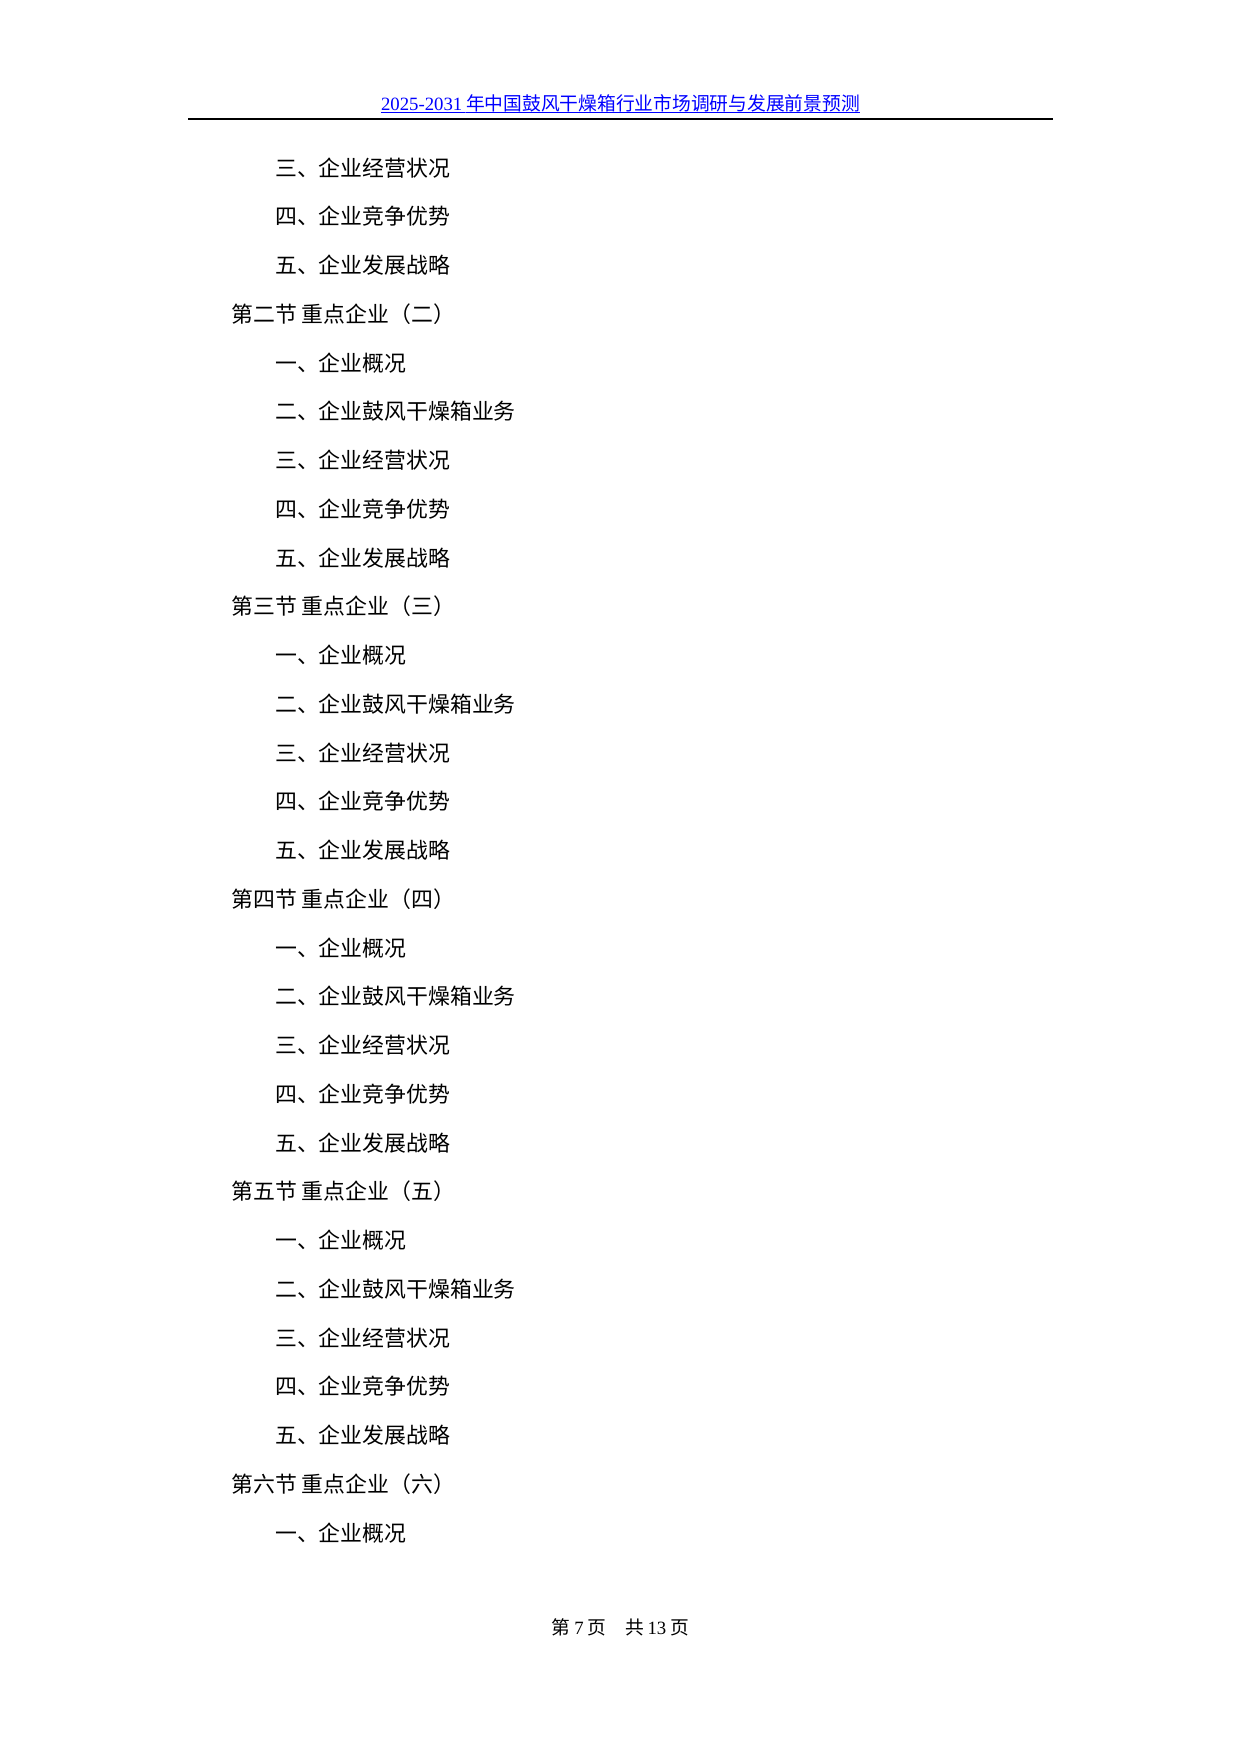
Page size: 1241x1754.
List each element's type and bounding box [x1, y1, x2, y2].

text [187, 150, 1053, 1548]
